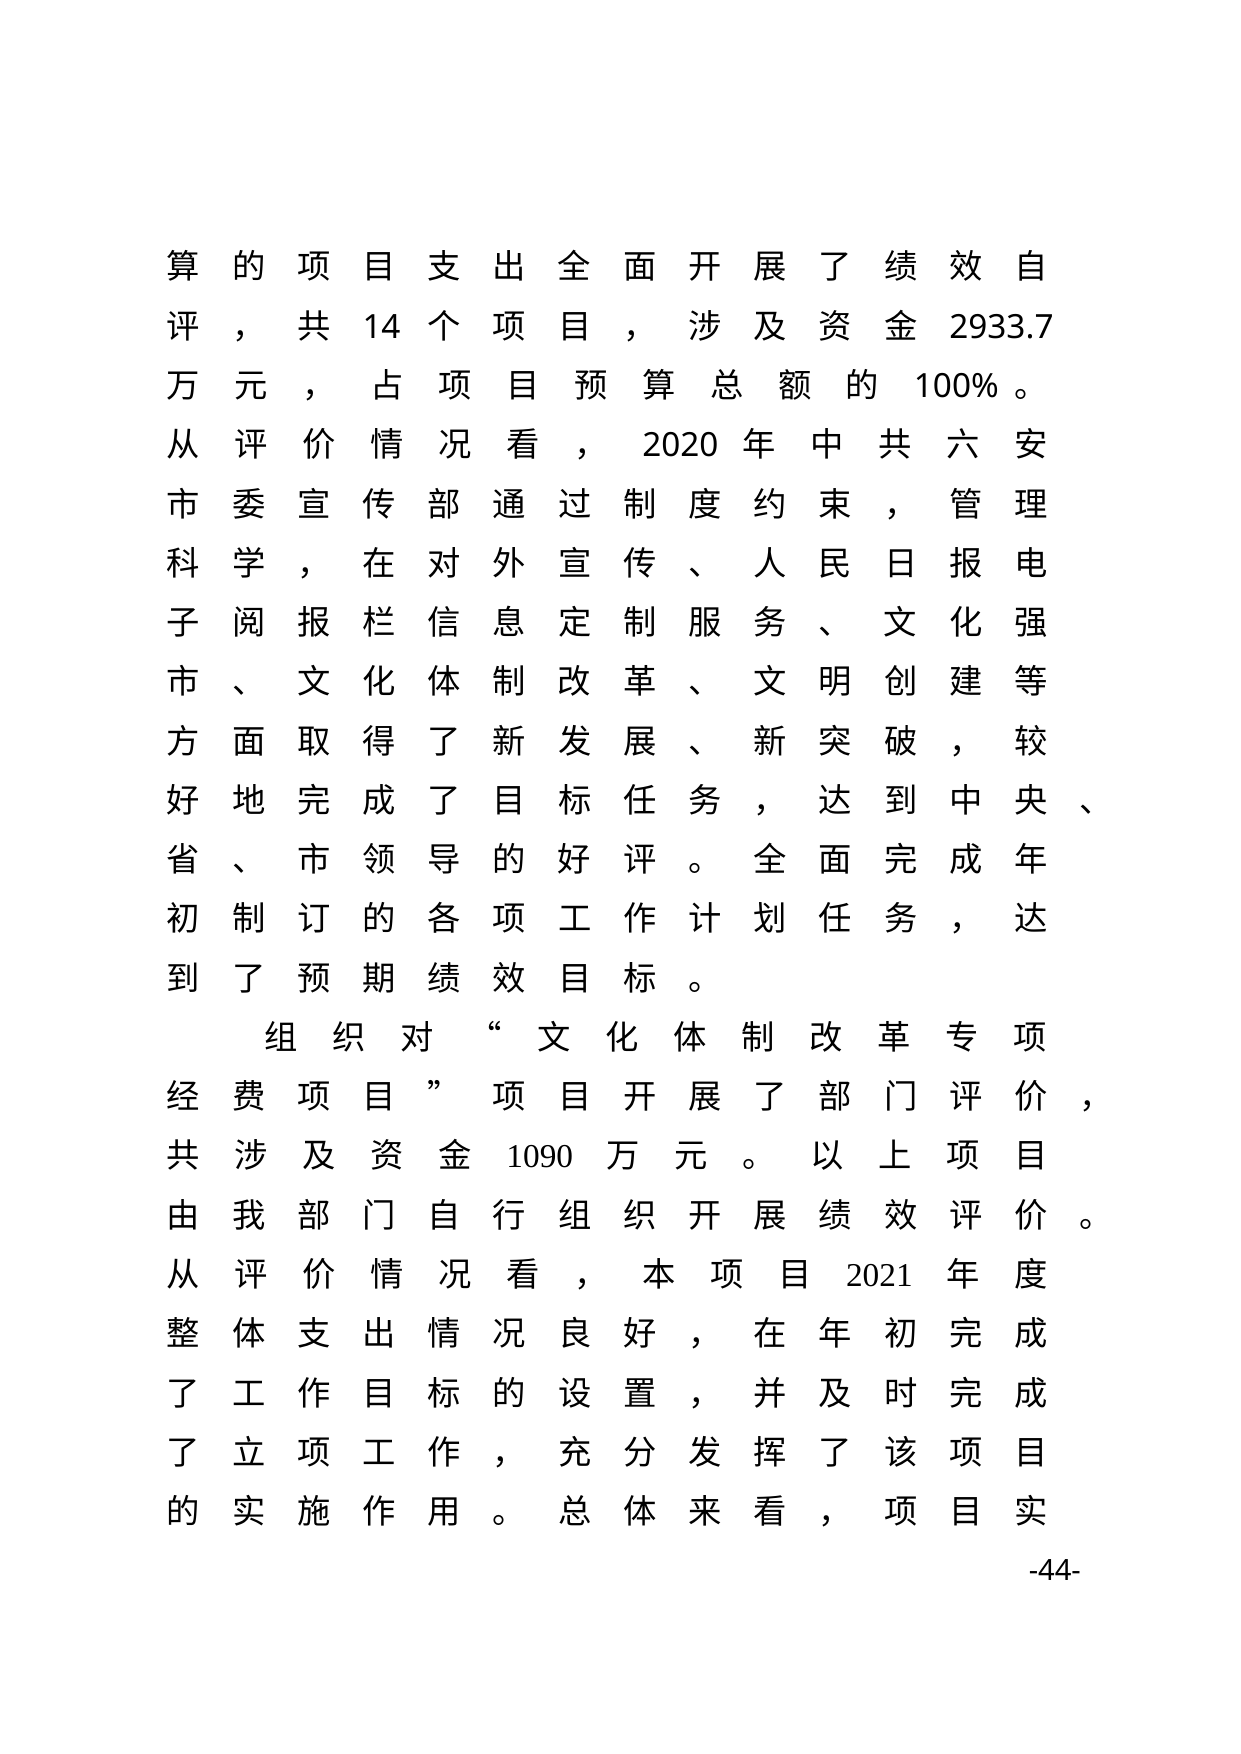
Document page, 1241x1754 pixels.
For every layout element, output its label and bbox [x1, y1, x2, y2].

text [167, 235, 1079, 1005]
text [167, 1005, 1079, 1539]
